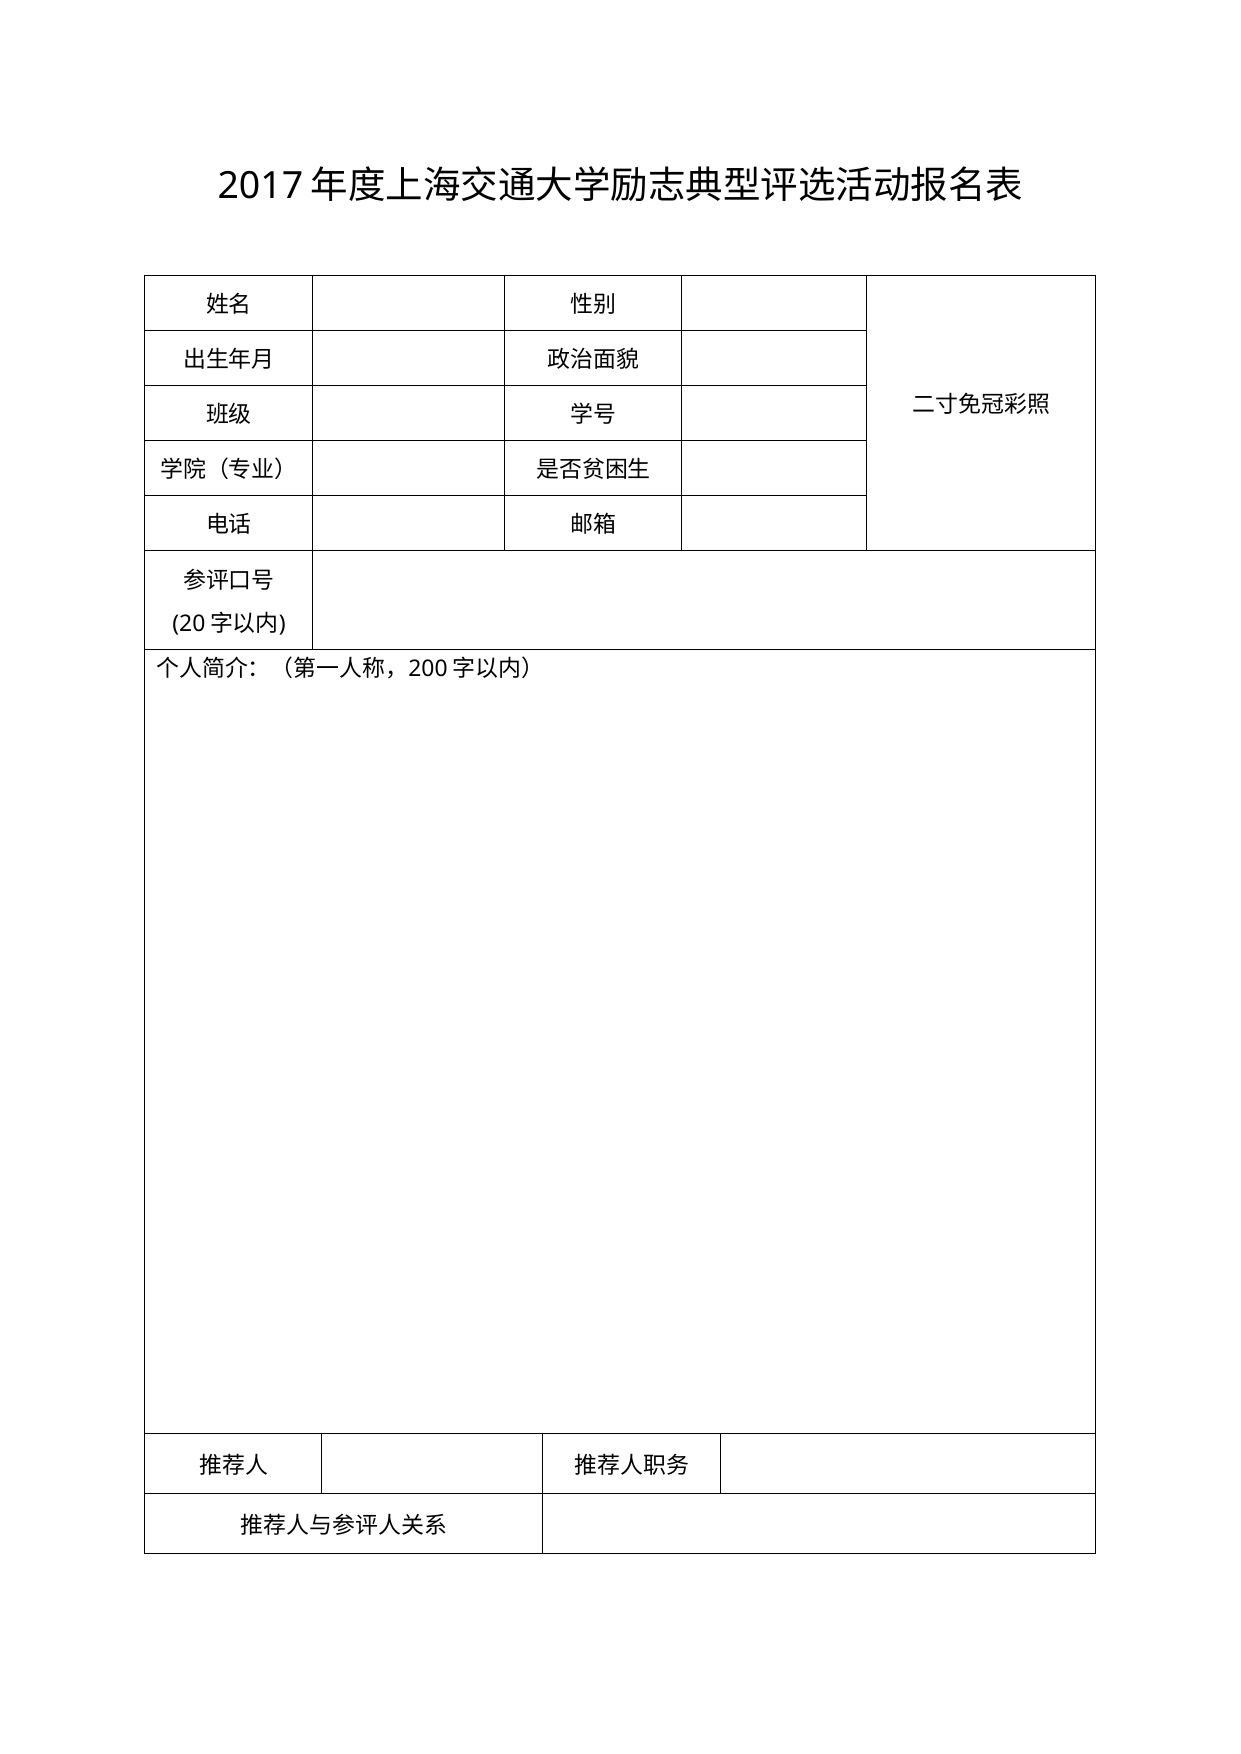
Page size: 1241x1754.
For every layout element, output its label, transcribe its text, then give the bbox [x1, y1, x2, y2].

table_cell [313, 496, 504, 550]
table_cell 是否贫困生 [505, 441, 681, 495]
table_header 姓名 [145, 276, 312, 329]
table_cell 电话 [145, 496, 312, 550]
table_cell [543, 1494, 1095, 1553]
table_cell [313, 386, 504, 440]
table_cell [721, 1434, 1095, 1493]
table_header 性别 [505, 276, 681, 329]
table_cell [313, 551, 1095, 649]
table_cell [313, 441, 504, 495]
table_cell [682, 386, 866, 440]
table_cell 推荐人与参评人关系 [145, 1494, 542, 1553]
table_cell 参评口号 (20字以内) [145, 551, 312, 649]
table_cell 推荐人 [145, 1434, 321, 1493]
text 2017年度上海交通大学励志典型评选活动报名表 [187, 162, 1053, 208]
table_header [682, 276, 866, 329]
table_cell 个人简介：（第一人称，200字以内） [145, 650, 1095, 1433]
table_cell 学号 [505, 386, 681, 440]
table_cell 班级 [145, 386, 312, 440]
table_cell 学院（专业） [145, 441, 312, 495]
table_cell 出生年月 [145, 331, 312, 385]
table_cell [322, 1434, 542, 1493]
table_cell [313, 331, 504, 385]
table_header 二寸免冠彩照 [867, 276, 1095, 550]
table_cell 推荐人职务 [543, 1434, 720, 1493]
table_cell [682, 331, 866, 385]
table_cell 邮箱 [505, 496, 681, 550]
table_header [313, 276, 504, 329]
table_cell [682, 441, 866, 495]
table_cell [682, 496, 866, 550]
table_cell 政治面貌 [505, 331, 681, 385]
